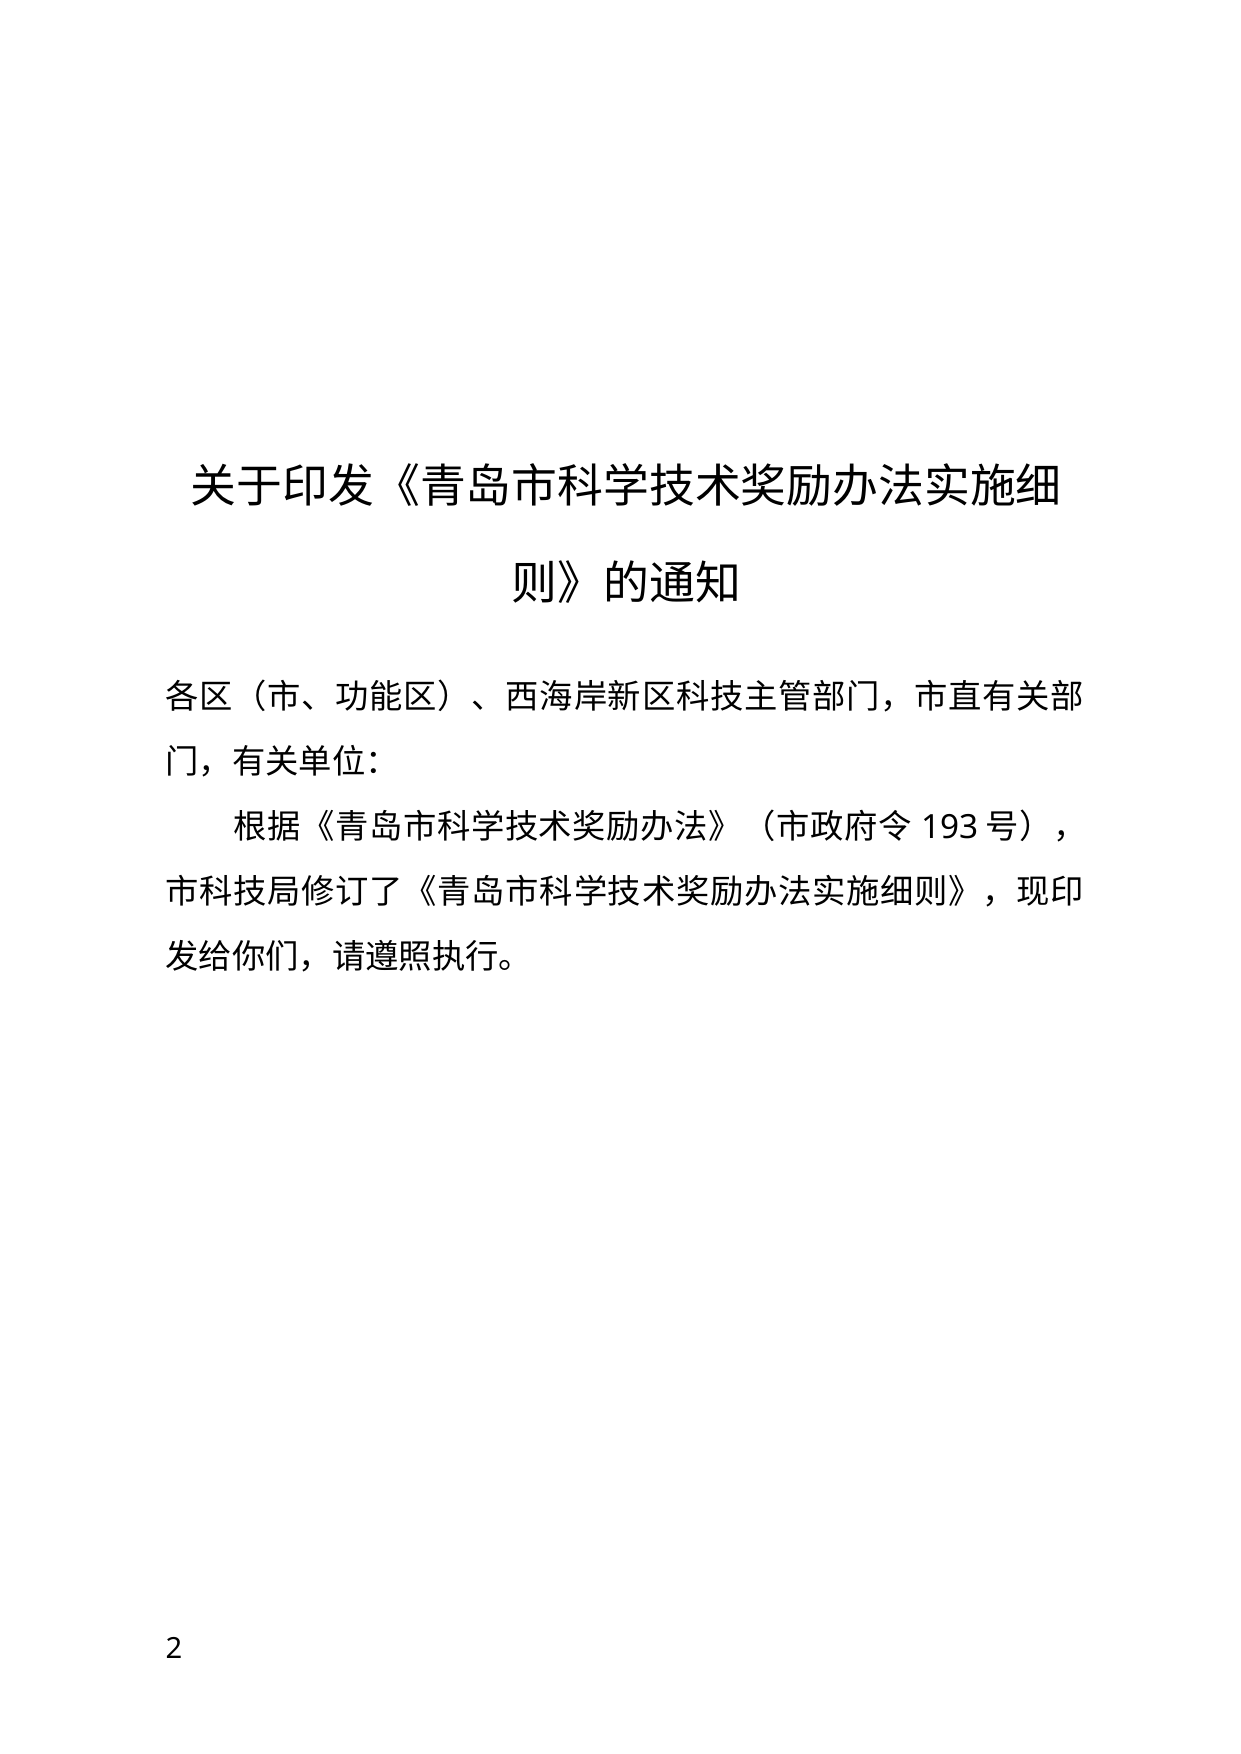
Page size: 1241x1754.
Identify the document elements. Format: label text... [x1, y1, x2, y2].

text 关于印发《青岛市科学技术奖励办法实施细则》的通知 [165, 434, 1087, 629]
text 根据《青岛市科学技术奖励办法》（市政府令193号），市科技局修订了《青岛市科学技术奖励办法实施细则》，现印发给你们，请遵照执行。 [165, 791, 1087, 986]
text 各区（市、功能区）、西海岸新区科技主管部门，市直有关部门，有关单位： [165, 661, 1087, 791]
